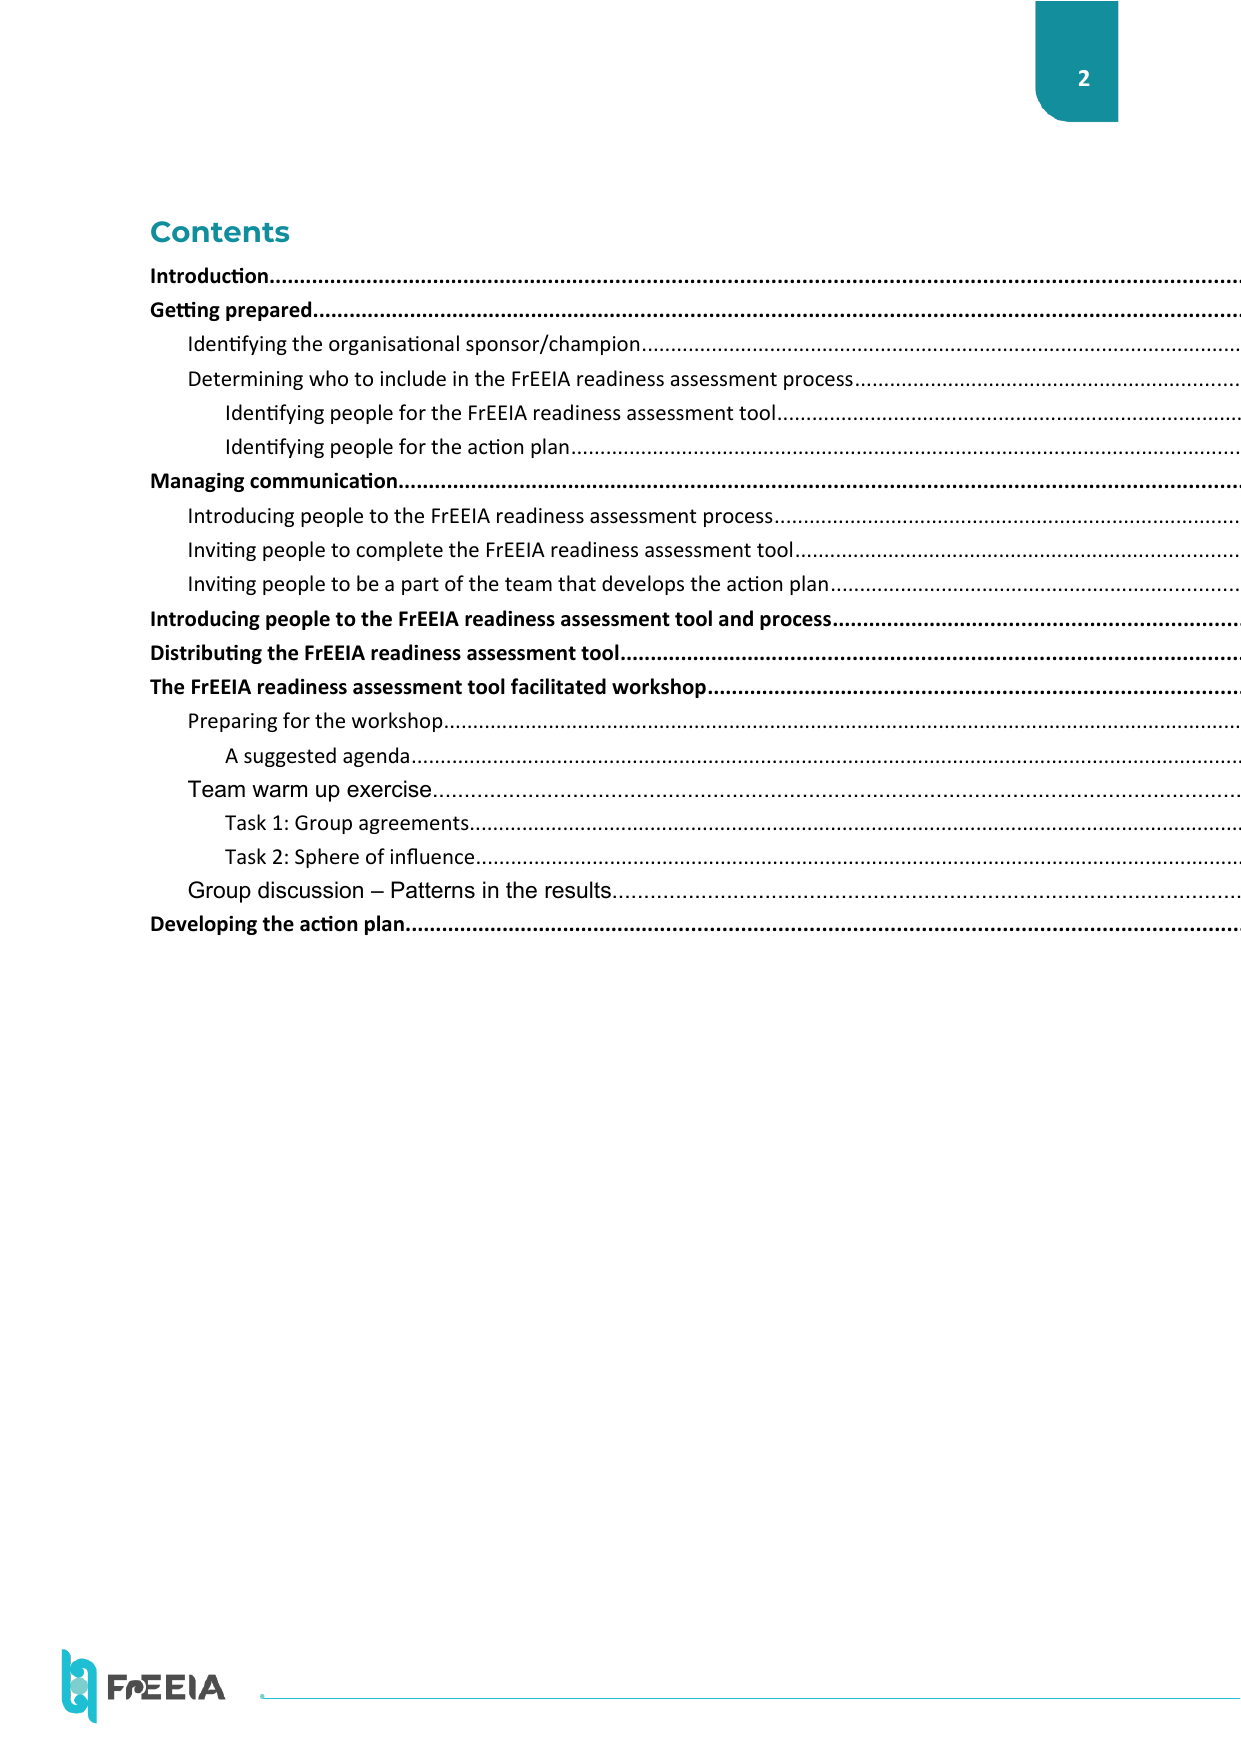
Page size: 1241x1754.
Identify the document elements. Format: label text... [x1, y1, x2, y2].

subtitle Contents [150, 214, 1090, 250]
picture [0, 1, 1241, 1754]
